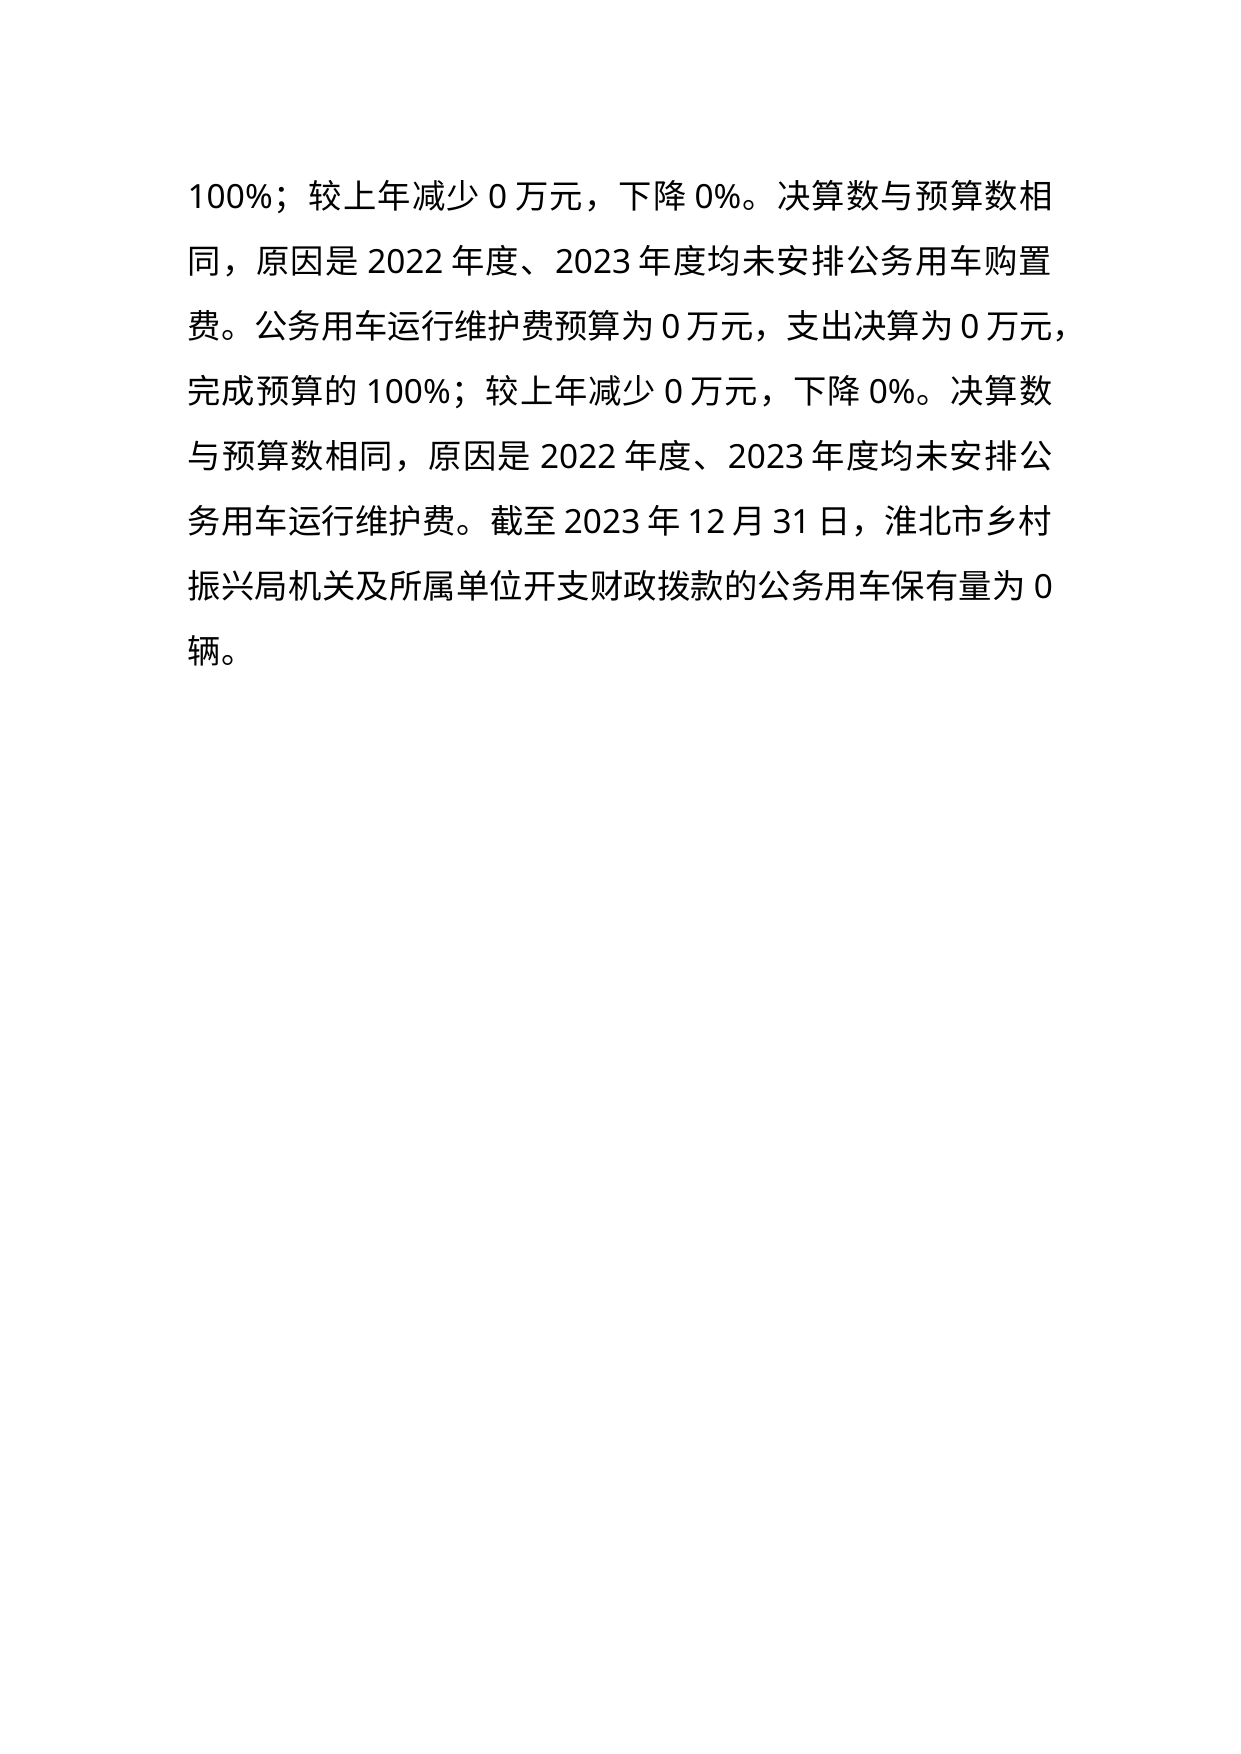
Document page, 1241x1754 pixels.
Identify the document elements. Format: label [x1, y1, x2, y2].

text [187, 162, 1053, 682]
